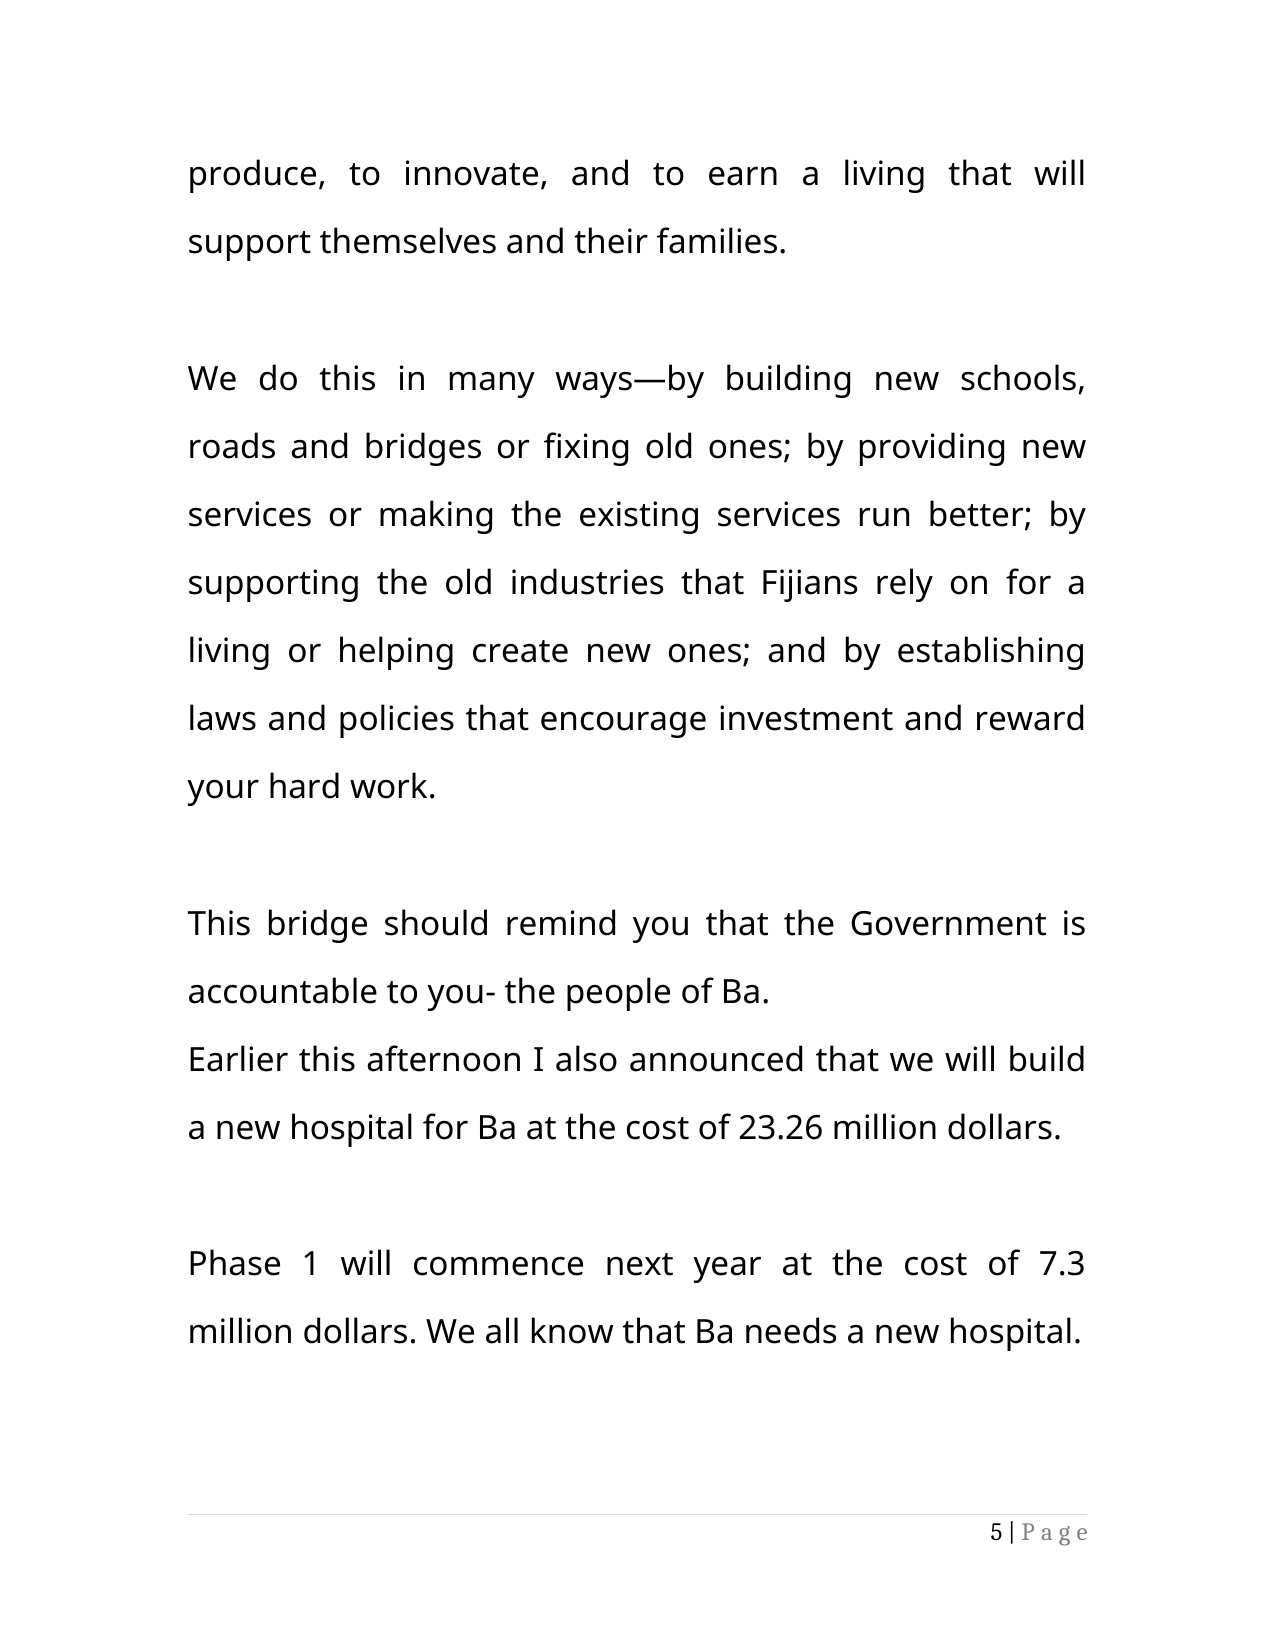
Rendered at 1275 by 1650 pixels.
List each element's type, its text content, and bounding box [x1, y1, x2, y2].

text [187, 150, 1087, 263]
text We do this in many ways—by building new schools, roads and bridges or fixing old ones; by providing new services or making the existing services run better; by supporting the old industries that Fijians rely on for a living or helping create new ones; and by establishing laws and policies that encourage investment and reward your hard work. [187, 354, 1087, 808]
text This bridge should remind you that the Government is accountable to you- the people of Ba. [187, 899, 1087, 1013]
text Earlier this afternoon I also announced that we will build a new hospital for Ba at the cost of 23.26 million dollars. [187, 1036, 1087, 1149]
text Phase 1 will commence next year at the cost of 7.3 million dollars. We all know that Ba needs a new hospital. [187, 1240, 1087, 1353]
